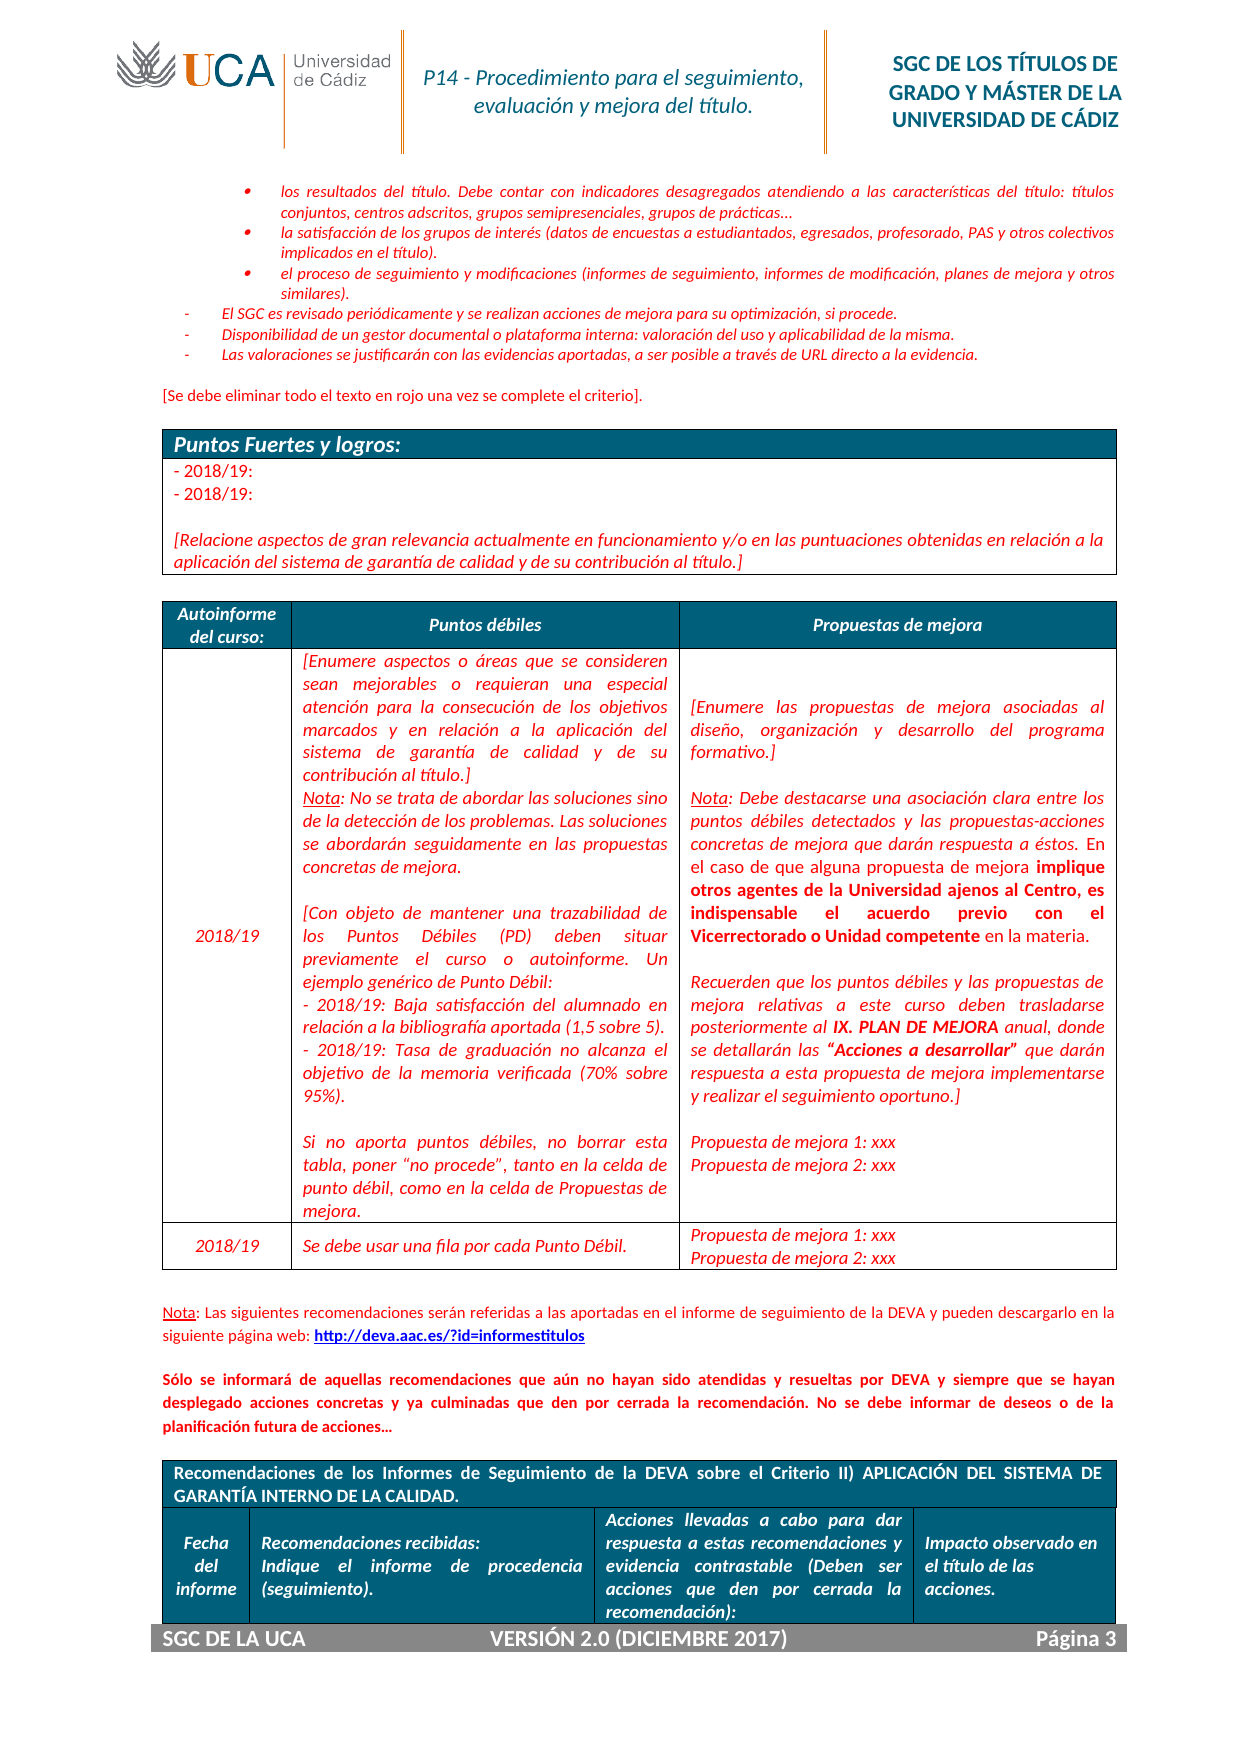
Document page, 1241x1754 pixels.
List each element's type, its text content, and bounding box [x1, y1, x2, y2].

table_cell 2018/19 [163, 1223, 291, 1269]
table_header Autoinforme del curso: [163, 602, 291, 648]
table_cell Propuesta de mejora 1: xxx Propuesta de mejora 2: xxx [680, 1223, 1116, 1269]
text Sólo se informará de aquellas recomendaciones que aún no hayan sido atendidas y resueltas por DEVA y siempre que se hayan desplegado acciones concretas y ya culminadas que den por cerrada la recomendación. No se debe informar de deseos o de la planificación futura de acciones… [162, 1369, 1116, 1436]
list la satisfacción de los grupos de interés (datos de encuestas a estudiantados, egresados, profesorado, PAS y otros colectivos implicados en el título). [243, 222, 1116, 263]
list Las valoraciones se justificarán con las evidencias aportadas, a ser posible a través de URL directo a la evidencia. [184, 344, 1116, 364]
table_cell Impacto observado en el título de las acciones. [914, 1508, 1115, 1623]
table_cell [Enumere aspectos o áreas que se consideren sean mejorables o requieran una especial atención para la consecución de los objetivos marcados y en relación a la aplicación del sistema de garantía de calidad y de su contribución al título.] Nota: No se trata de abordar las soluciones sino de la detección de los problemas. Las soluciones se abordarán seguidamente en las propuestas concretas de mejora. [Con objeto de mantener una trazabilidad de los Puntos Débiles (PD) deben situar previamente el curso o autoinforme. Un ejemplo genérico de Punto Débil: - 2018/19: Baja satisfacción del alumnado en relación a la bibliografía aportada (1,5 sobre 5). - 2018/19: Tasa de graduación no alcanza el objetivo de la memoria verificada (70% sobre 95%). Si no aporta puntos débiles, no borrar esta tabla, poner “no procede”, tanto en la celda de punto débil, como en la celda de Propuestas de mejora. [292, 649, 679, 1222]
table_cell Recomendaciones recibidas: Indique el informe de procedencia (seguimiento). [250, 1508, 594, 1623]
list El SGC es revisado periódicamente y se realizan acciones de mejora para su optimización, si procede. [184, 303, 1116, 324]
table_cell - 2018/19: - 2018/19: [Relacione aspectos de gran relevancia actualmente en funcionamiento y/o en las puntuaciones obtenidas en relación a la aplicación del sistema de garantía de calidad y de su contribución al título.] [163, 459, 1116, 574]
table_cell Se debe usar una fila por cada Punto Débil. [292, 1223, 679, 1269]
text [Se debe eliminar todo el texto en rojo una vez se complete el criterio]. [162, 385, 1116, 405]
text Nota: Las siguientes recomendaciones serán referidas a las aportadas en el informe de seguimiento de la DEVA y pueden descargarlo en la siguiente página web: http://deva.aac.es/?id=informestitulos [162, 1302, 1116, 1346]
table_header Puntos débiles [292, 602, 679, 648]
table_header Propuestas de mejora [680, 602, 1116, 648]
table_cell Acciones llevadas a cabo para dar respuesta a estas recomendaciones y evidencia contrastable (Deben ser acciones que den por cerrada la recomendación): [595, 1508, 913, 1623]
list los resultados del título. Debe contar con indicadores desagregados atendiendo a las características del título: títulos conjuntos, centros adscritos, grupos semipresenciales, grupos de prácticas... [243, 182, 1116, 222]
list Disponibilidad de un gestor documental o plataforma interna: valoración del uso y aplicabilidad de la misma. [184, 324, 1116, 344]
table_cell [Enumere las propuestas de mejora asociadas al diseño, organización y desarrollo del programa formativo.] Nota: Debe destacarse una asociación clara entre los puntos débiles detectados y las propuestas-acciones concretas de mejora que darán respuesta a éstos. En el caso de que alguna propuesta de mejora implique otros agentes de la Universidad ajenos al Centro, es indispensable el acuerdo previo con el Vicerrectorado o Unidad competente en la materia. Recuerden que los puntos débiles y las propuestas de mejora relativas a este curso deben trasladarse posteriormente al IX. PLAN DE MEJORA anual, donde se detallarán las “Acciones a desarrollar” que darán respuesta a esta propuesta de mejora implementarse y realizar el seguimiento oportuno.] Propuesta de mejora 1: xxx Propuesta de mejora 2: xxx [680, 649, 1116, 1222]
table_cell 2018/19 [163, 649, 291, 1222]
table_cell Fecha del informe [163, 1508, 249, 1623]
list el proceso de seguimiento y modificaciones (informes de seguimiento, informes de modificación, planes de mejora y otros similares). [243, 263, 1116, 303]
picture [114, 35, 395, 154]
table_header Puntos Fuertes y logros: [163, 430, 1116, 458]
table_header Recomendaciones de los Informes de Seguimiento de la DEVA sobre el Criterio II) APLICACIÓN DEL SISTEMA DE GARANTÍA INTERNO DE LA CALIDAD. [163, 1461, 1116, 1507]
